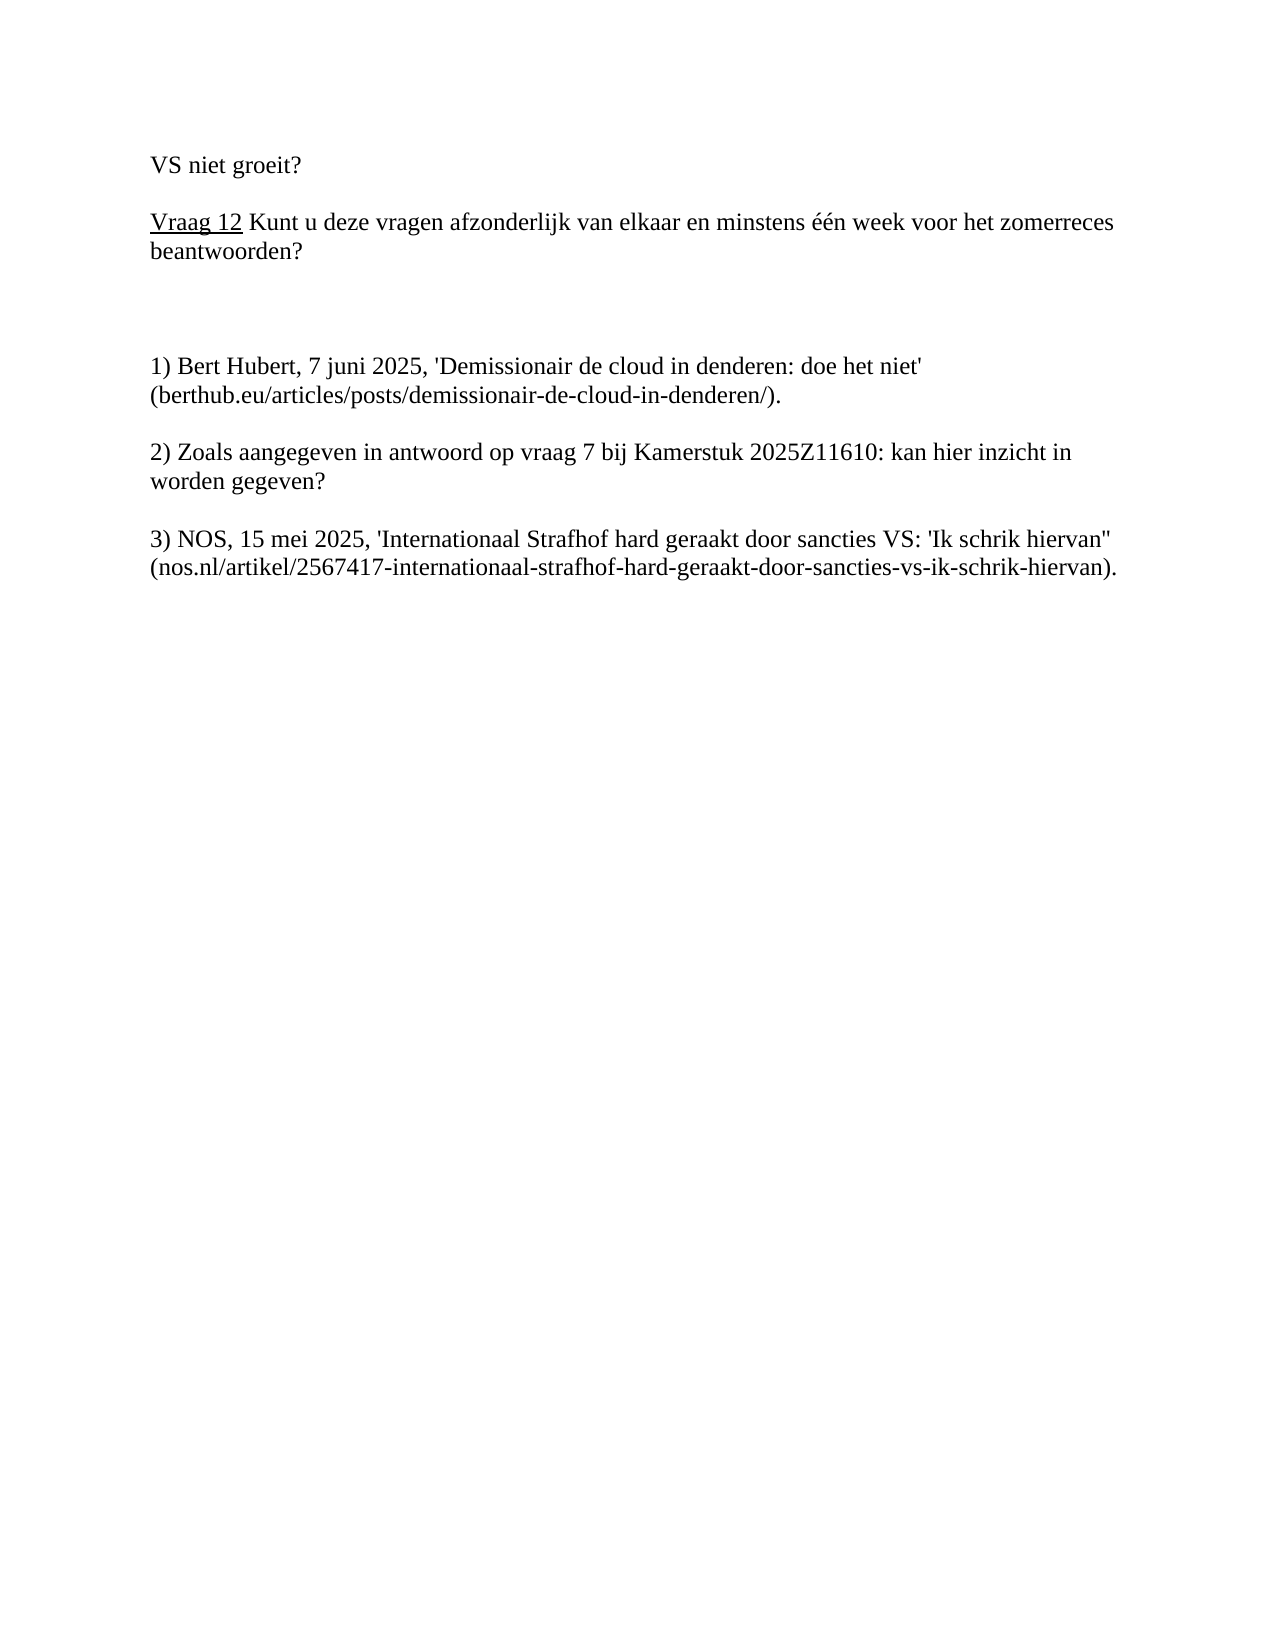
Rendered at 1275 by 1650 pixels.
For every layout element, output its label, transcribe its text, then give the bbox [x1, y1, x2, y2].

text 3) NOS, 15 mei 2025, 'Internationaal Strafhof hard geraakt door sancties VS: 'Ik schrik hiervan'' (nos.nl/artikel/2567417-internationaal-strafhof-hard-geraakt-door-sancties-vs-ik-schrik-hiervan). [150, 524, 1125, 610]
text 2) Zoals aangegeven in antwoord op vraag 7 bij Kamerstuk 2025Z11610: kan hier inzicht in worden gegeven? [150, 437, 1125, 524]
text Vraag 12 [150, 207, 1125, 294]
text Vraag 11 [150, 150, 1125, 207]
text 1) Bert Hubert, 7 juni 2025, 'Demissionair de cloud in denderen: doe het niet' (berthub.eu/articles/posts/demissionair-de-cloud-in-denderen/). [150, 351, 1125, 437]
